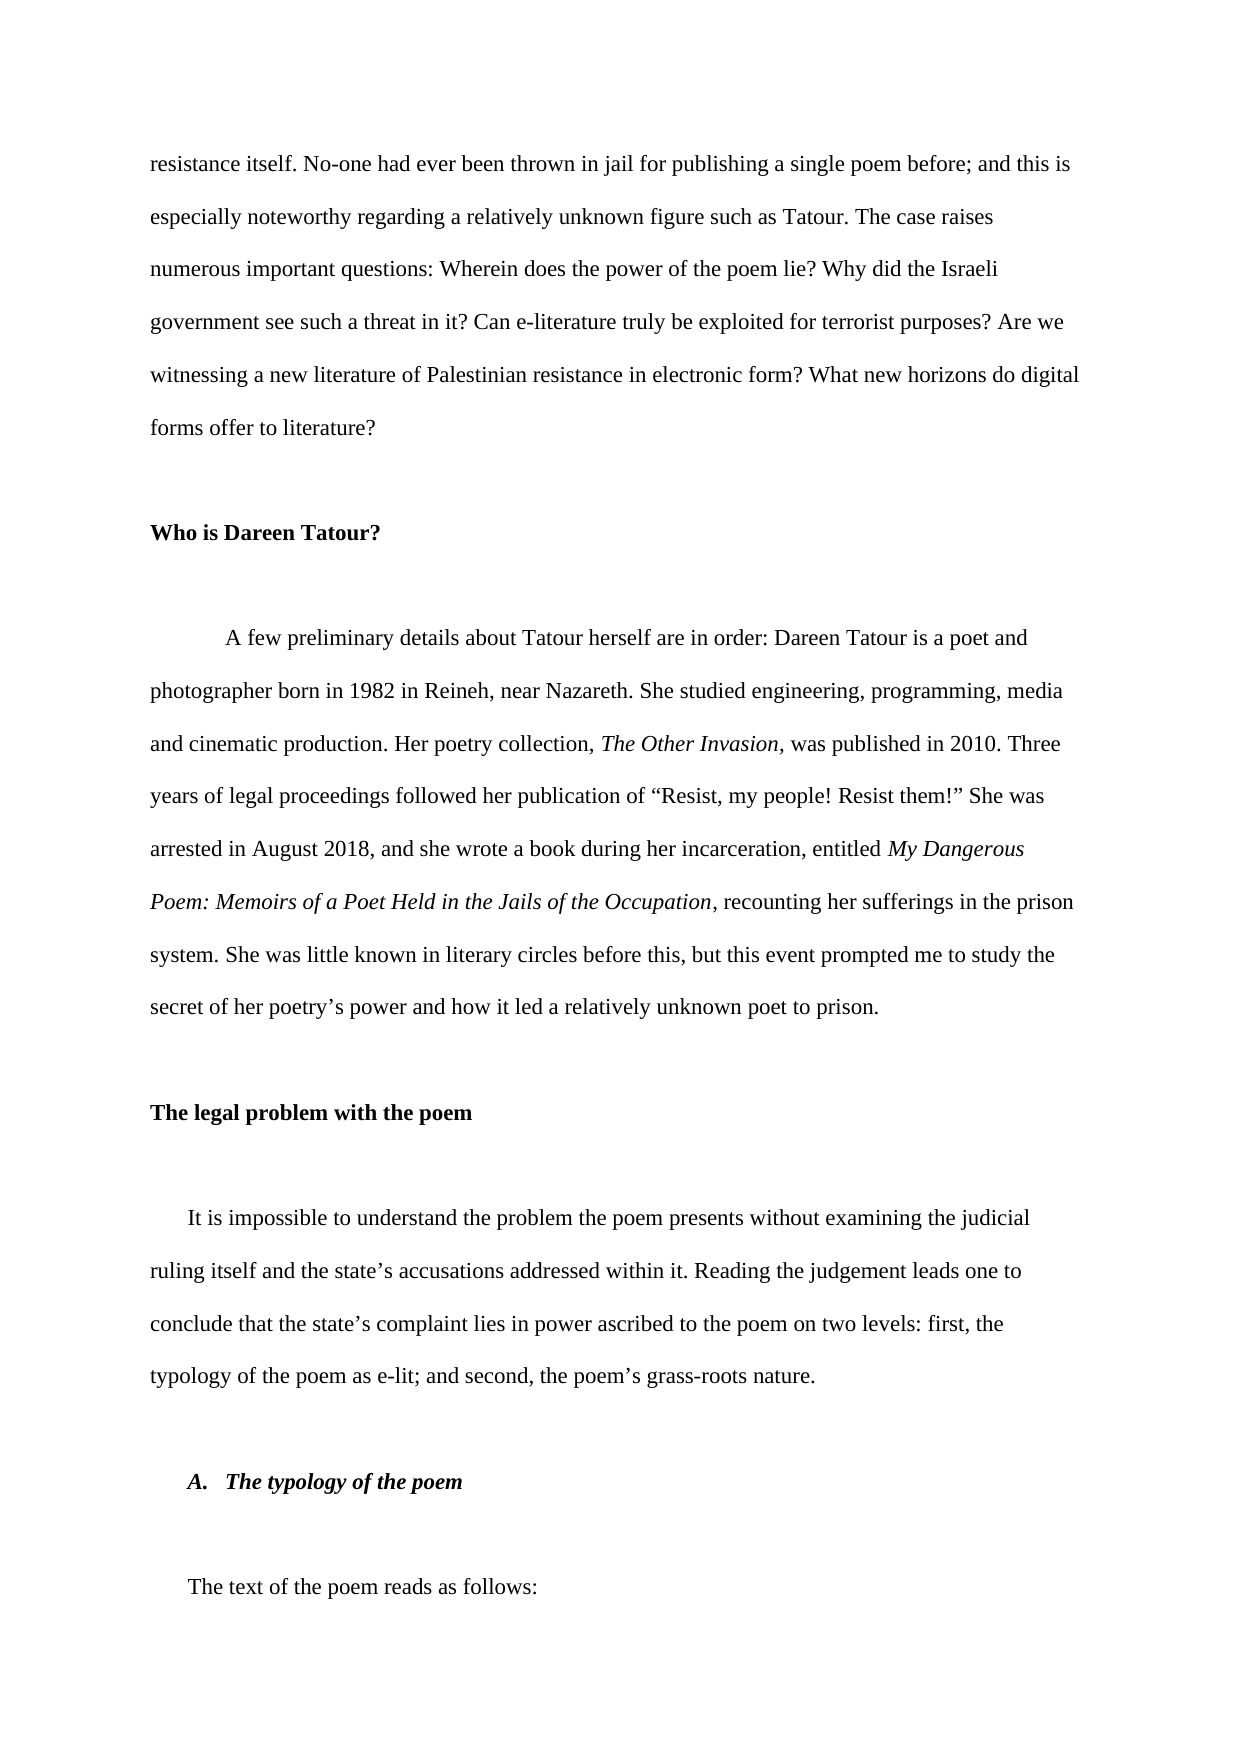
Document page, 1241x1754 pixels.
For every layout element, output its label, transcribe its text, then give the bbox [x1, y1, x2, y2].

list The typology of the poem [187, 1468, 1090, 1494]
text It is impossible to understand the problem the poem presents without examining the judicial ruling itself and the state’s accusations addressed within it. Reading the judgement leads one to conclude that the state’s complaint lies in power ascribed to the poem on two levels: first, the typology of the poem as e-lit; and second, the poem’s grass-roots nature. [150, 1204, 1090, 1389]
text A few preliminary details about Tatour herself are in order: Dareen Tatour is a poet and photographer born in 1982 in Reineh, near Nazareth. She studied engineering, programming, media and cinematic production. Her poetry collection, The Other Invasion, was published in 2010. Three years of legal proceedings followed her publication of “Resist, my people! Resist them!” She was arrested in August 2018, and she wrote a book during her incarceration, entitled My Dangerous Poem: Memoirs of a Poet Held in the Jails of the Occupation, recounting her sufferings in the prison system. She was little known in literary circles before this, but this event prompted me to study the secret of her poetry’s power and how it led a relatively unknown poet to prison. [150, 624, 1090, 1020]
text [150, 150, 1090, 440]
text The legal problem with the poem [150, 1099, 1090, 1125]
text The text of the poem reads as follows: [150, 1573, 1090, 1599]
text Who is Dareen Tatour? [150, 519, 1090, 545]
